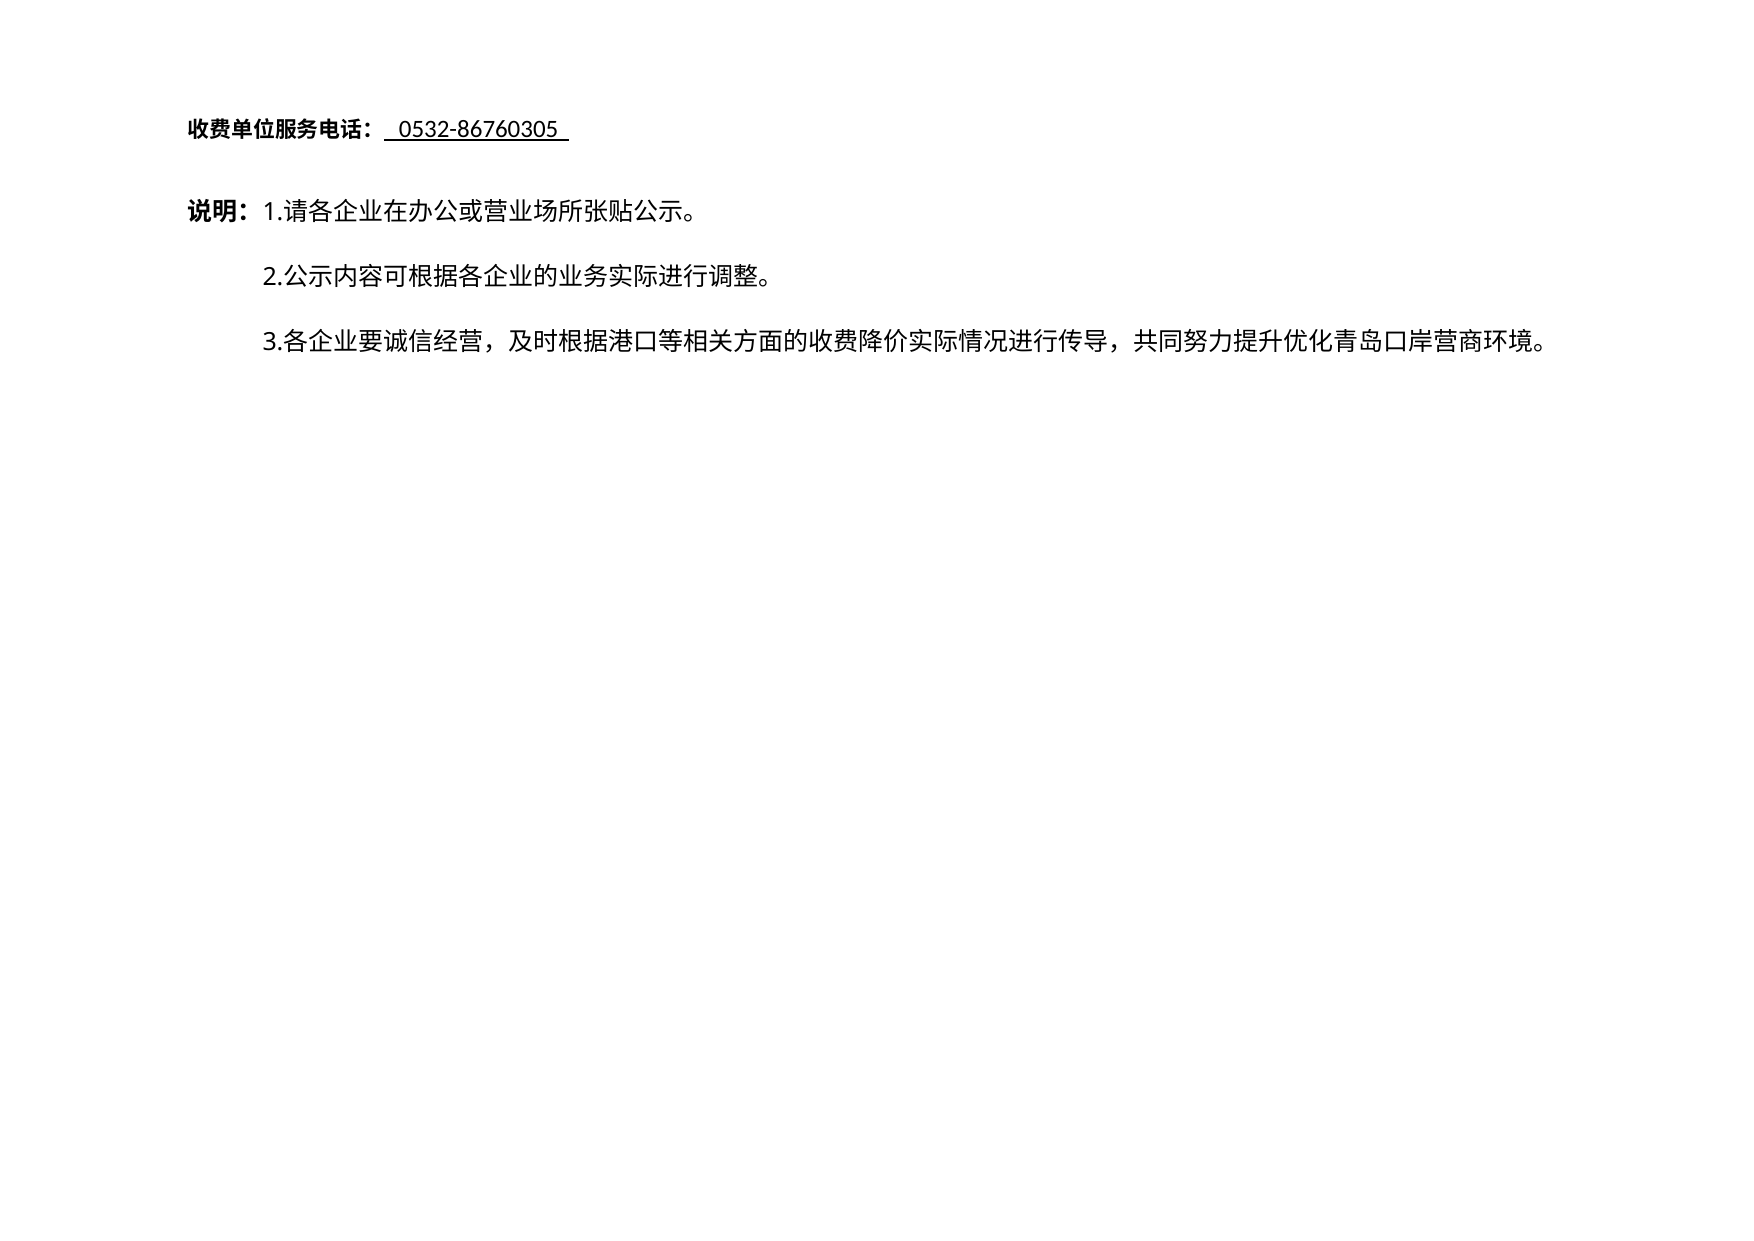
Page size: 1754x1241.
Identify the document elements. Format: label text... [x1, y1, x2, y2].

text 说明：1.请各企业在办公或营业场所张贴公示。 [187, 177, 1567, 242]
text 2.公示内容可根据各企业的业务实际进行调整。 [187, 242, 1567, 307]
text 收费单位服务电话： 0532-86760305 [187, 112, 1567, 144]
text 3.各企业要诚信经营，及时根据港口等相关方面的收费降价实际情况进行传导，共同努力提升优化青岛口岸营商环境。 [187, 307, 1567, 372]
